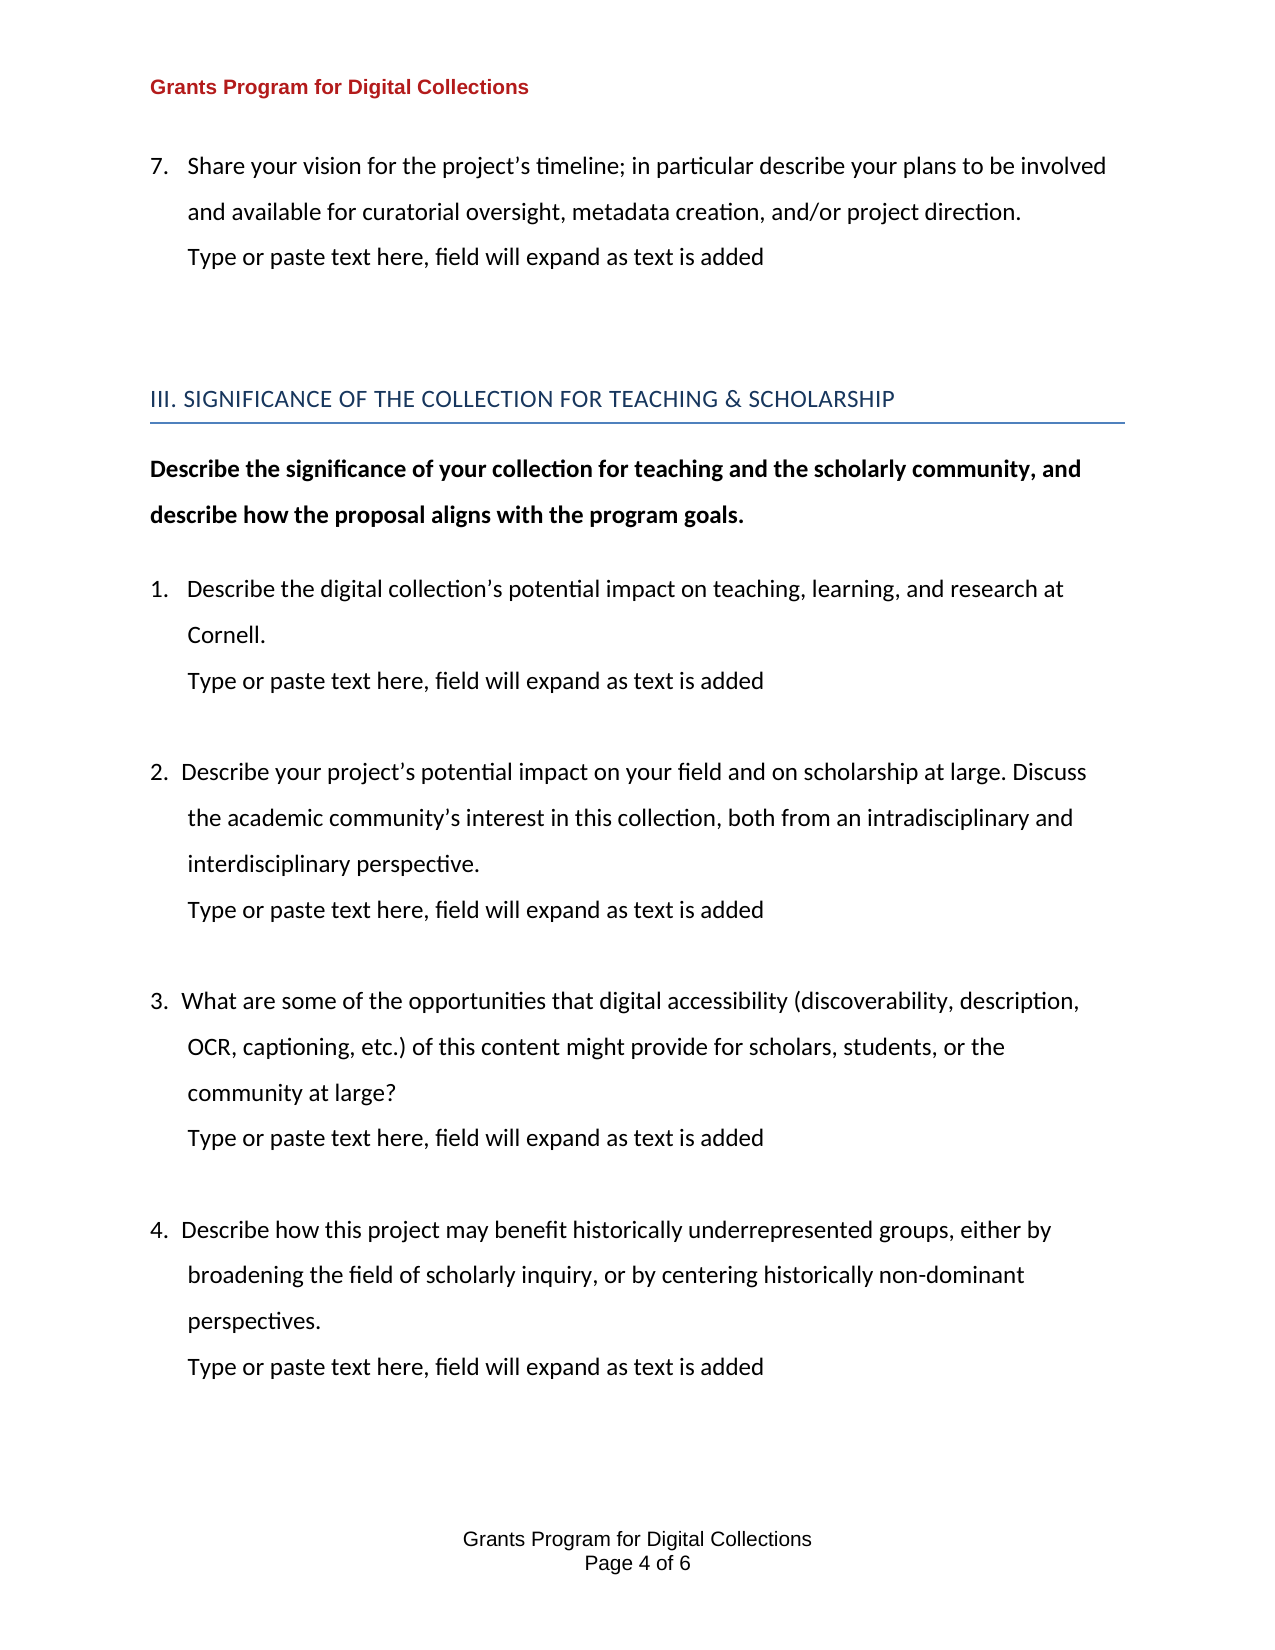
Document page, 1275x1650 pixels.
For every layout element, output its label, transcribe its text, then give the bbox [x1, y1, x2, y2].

list Describe your project’s potential impact on your field and on scholarship at large. Discuss the academic community’s interest in this collection, both from an intradisciplinary and interdisciplinary perspective. Type or paste text here, field will expand as text is added [150, 757, 1117, 924]
list Type or paste text here, field will expand as text is added [187, 241, 1125, 272]
list Describe how this project may benefit historically underrepresented groups, either by broadening the field of scholarly inquiry, or by centering historically non-dominant perspectives. [150, 1214, 1117, 1336]
list What are some of the opportunities that digital accessibility (discoverability, description, OCR, captioning, etc.) of this content might provide for scholars, students, or the community at large? [150, 985, 1117, 1107]
list Type or paste text here, field will expand as text is added [187, 1122, 1117, 1153]
list Describe the digital collection’s potential impact on teaching, learning, and research at Cornell. Type or paste text here, field will expand as text is added [150, 574, 1117, 696]
list Share your vision for the project’s timeline; in particular describe your plans to be involved and available for curatorial oversight, metadata creation, and/or project direction. [150, 150, 1125, 226]
list Type or paste text here, field will expand as text is added [187, 1351, 1117, 1382]
title III. SIGNIFICANCE OF THE COLLECTION FOR TEACHING & SCHOLARSHIP [150, 383, 1125, 422]
text Describe the significance of your collection for teaching and the scholarly community, and describe how the proposal aligns with the program goals. [150, 453, 1117, 529]
